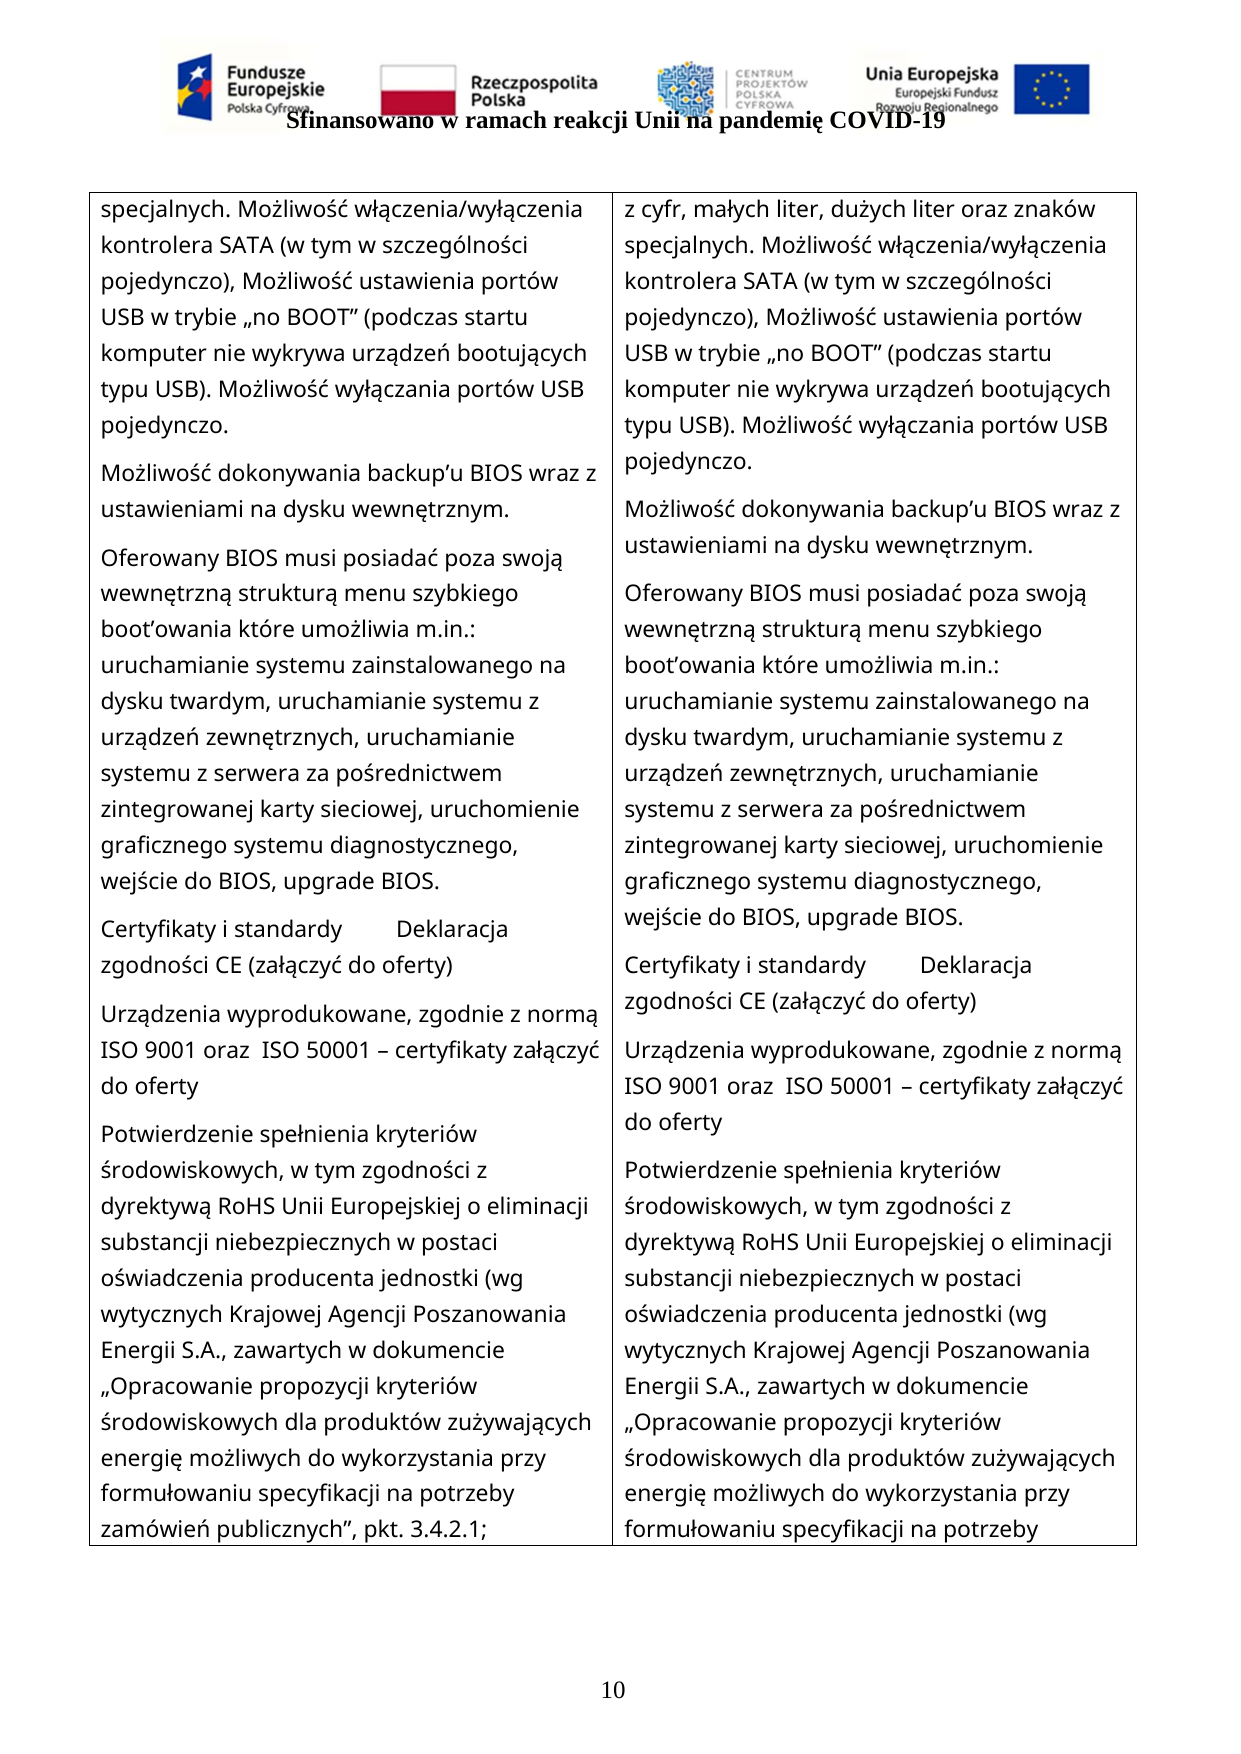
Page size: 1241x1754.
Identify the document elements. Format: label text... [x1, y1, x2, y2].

picture [160, 36, 1106, 144]
